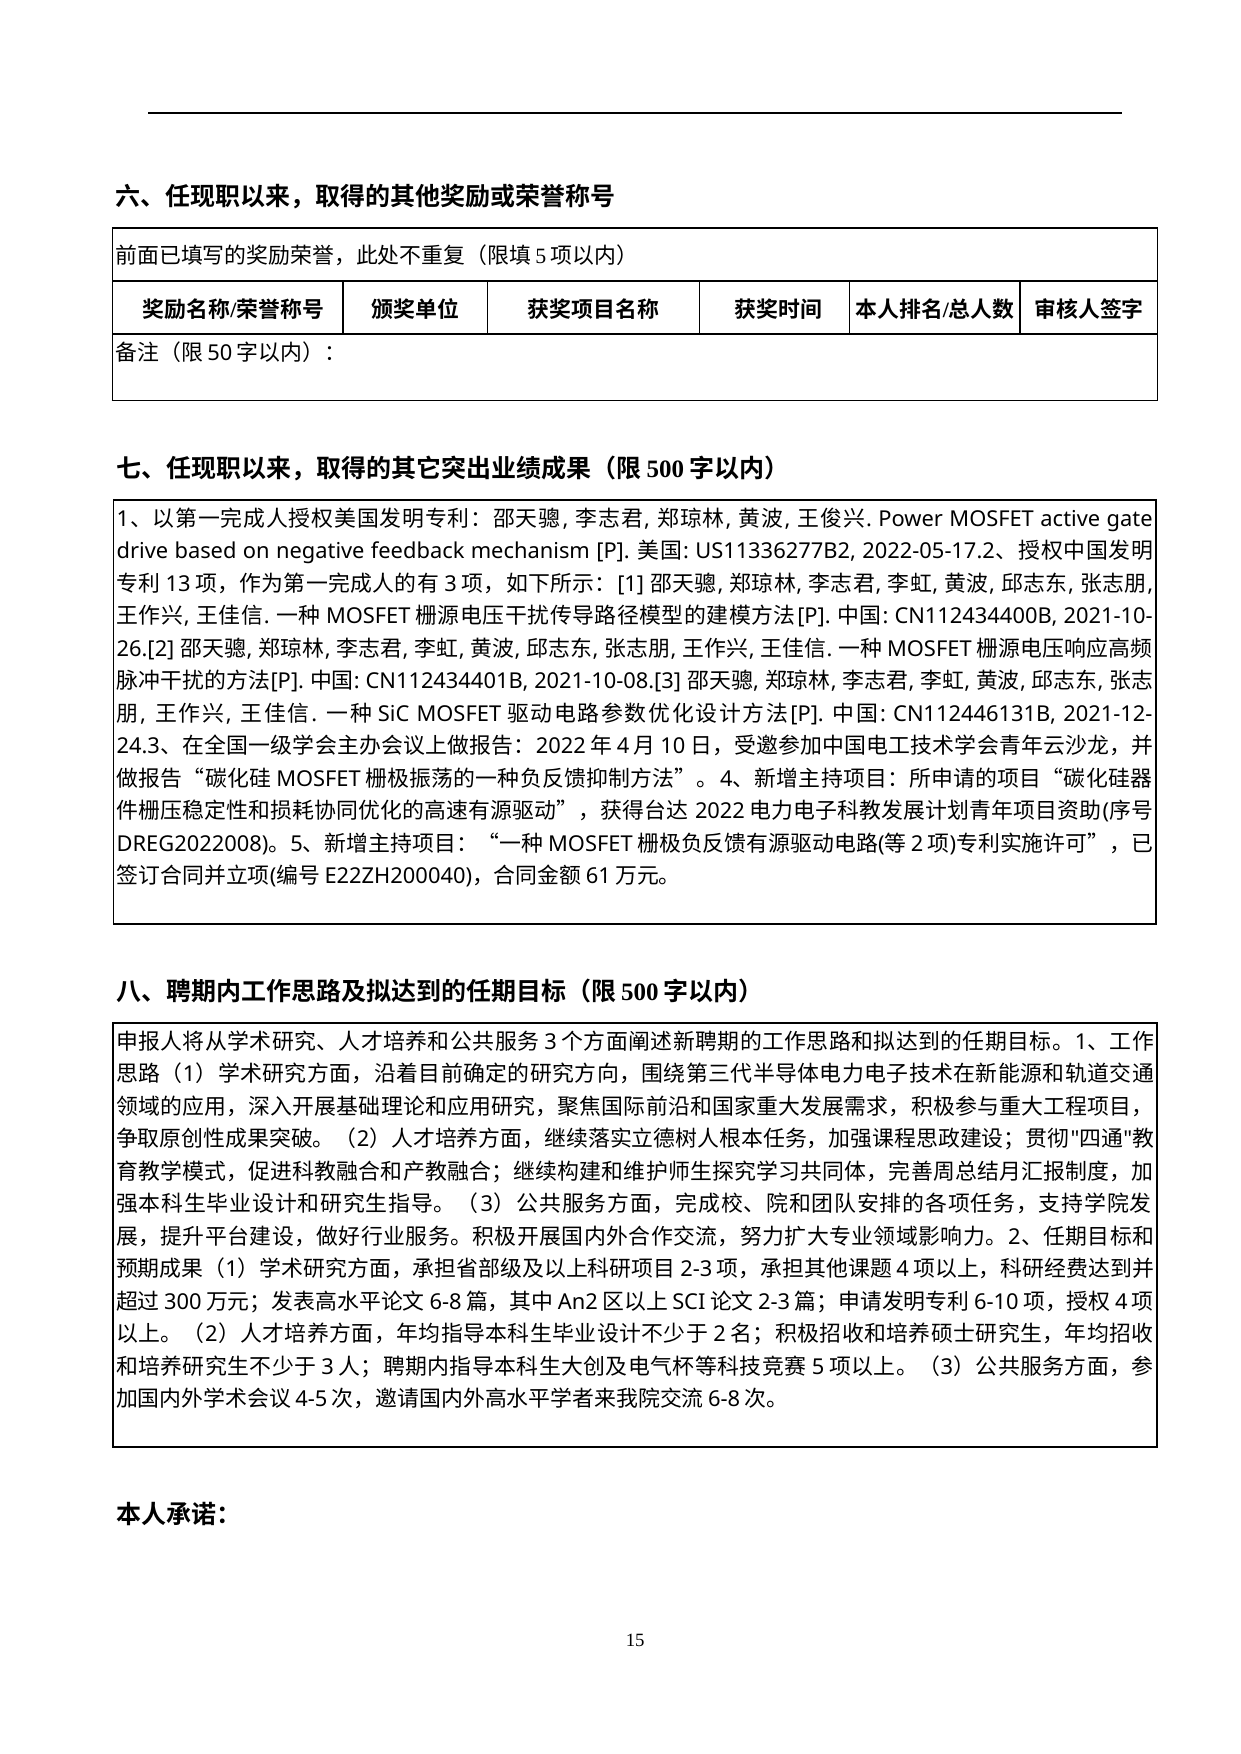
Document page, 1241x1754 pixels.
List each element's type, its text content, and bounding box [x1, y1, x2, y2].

table_cell 审核人签字 [1021, 282, 1157, 333]
table_cell 奖励名称/荣誉称号 [113, 282, 342, 333]
table_cell 备注（限50字以内）： [113, 335, 1157, 400]
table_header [113, 1480, 1157, 1578]
table_header 七、任现职以来，取得的其它突出业绩成果（限500字以内） [114, 434, 1156, 499]
table_header 八、聘期内工作思路及拟达到的任期目标（限500字以内） [113, 957, 1157, 1022]
table_cell 获奖项目名称 [488, 282, 699, 333]
table_cell 前面已填写的奖励荣誉，此处不重复（限填5项以内） [113, 229, 1157, 280]
table_cell 颁奖单位 [344, 282, 487, 333]
table_cell 申报人将从学术研究、人才培养和公共服务3个方面阐述新聘期的工作思路和拟达到的任期目标。 [114, 1024, 1156, 1446]
table_header 六、任现职以来，取得的其他奖励或荣誉称号 [112, 162, 1157, 227]
table_cell 获奖时间 [700, 282, 849, 333]
table_cell 本人排名/总人数 [850, 282, 1019, 333]
table_cell 1、以第一完成人授权美国发明专利： [114, 501, 1155, 923]
